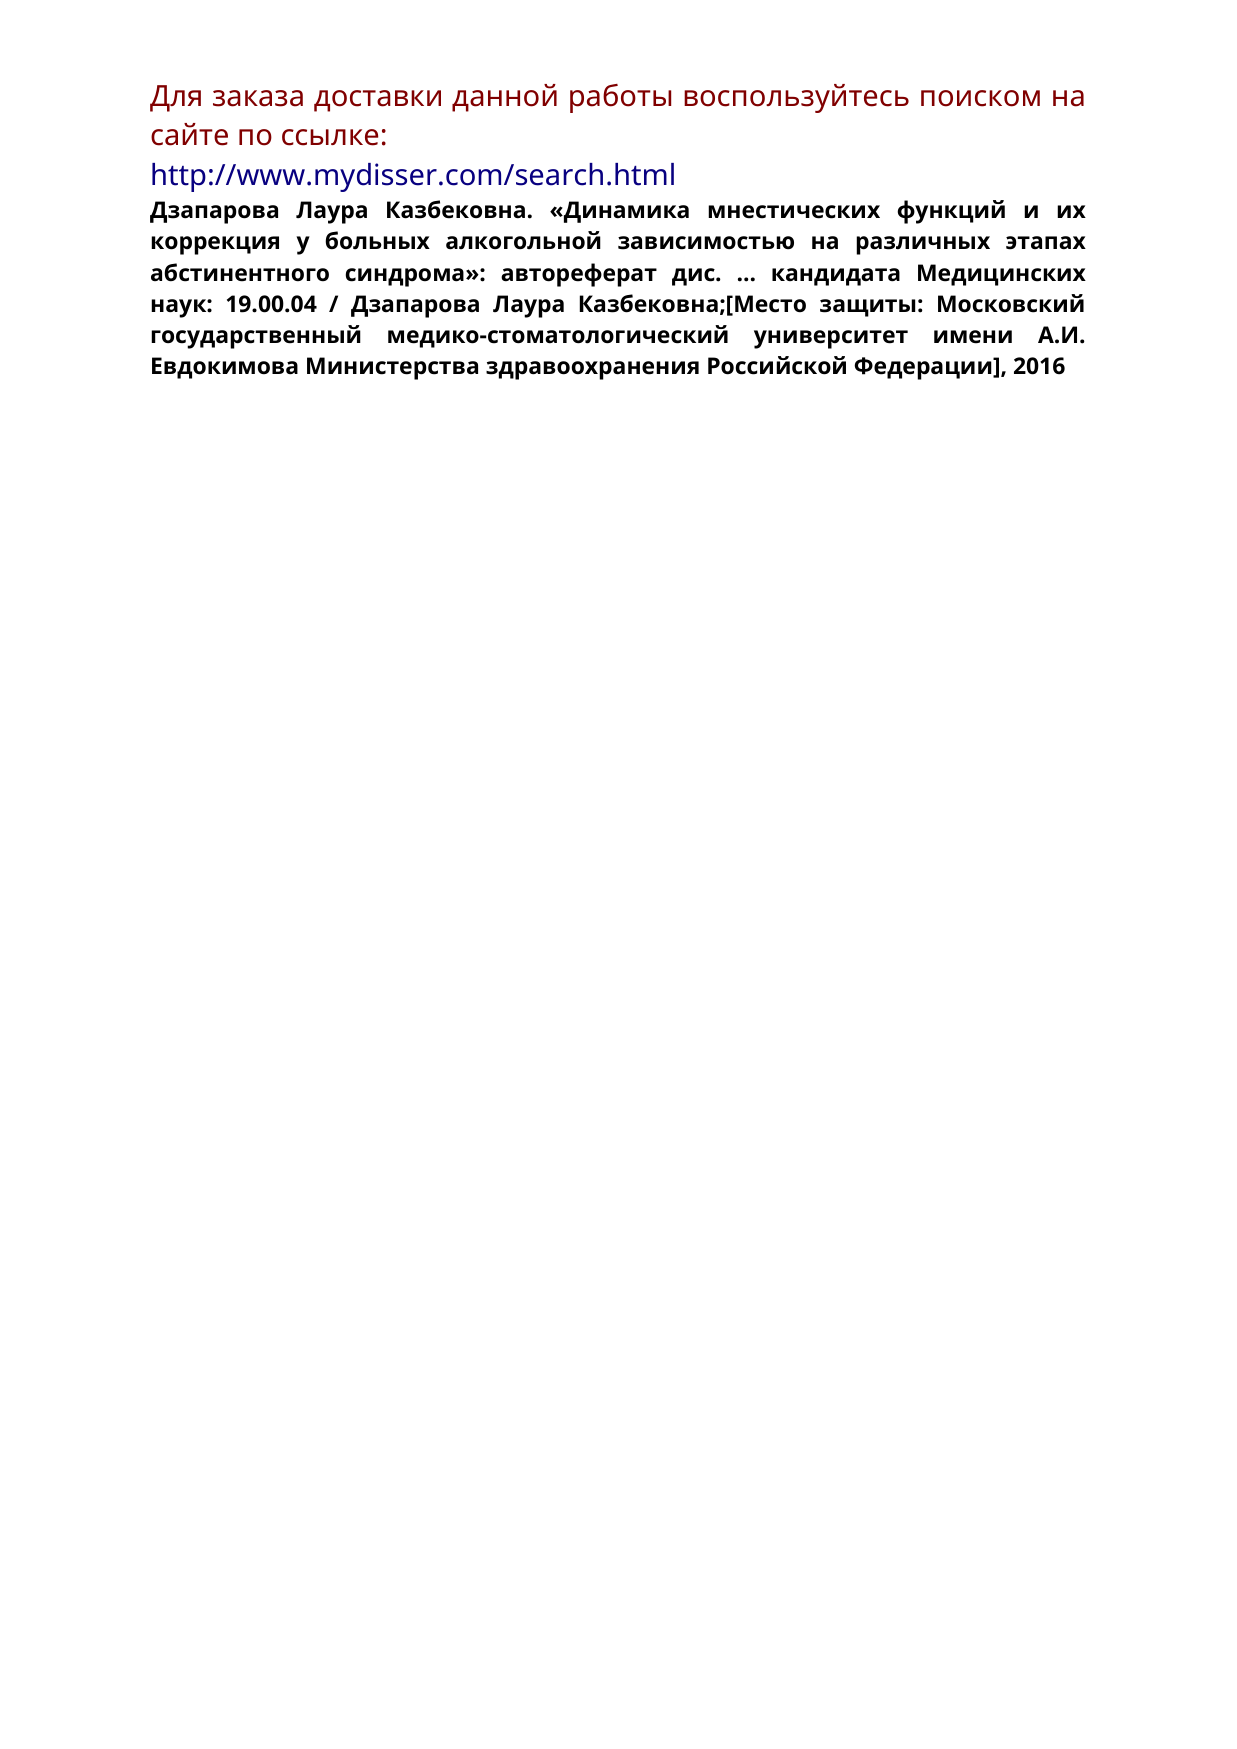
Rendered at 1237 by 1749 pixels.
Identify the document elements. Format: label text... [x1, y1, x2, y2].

text Дзапарова Лаура Казбековна. «Динамика мнестических функций и их коррекция у больных алкогольной зависимостью на различных этапах абстинентного синдрома»: автореферат дис. ... кандидата Медицинских наук: 19.00.04 / Дзапарова Лаура Казбековна;[Место защиты: Московский государственный медико-стоматологический университет имени А.И. Евдокимова Министерства здравоохранения Российской Федерации], 2016 [150, 194, 1086, 382]
